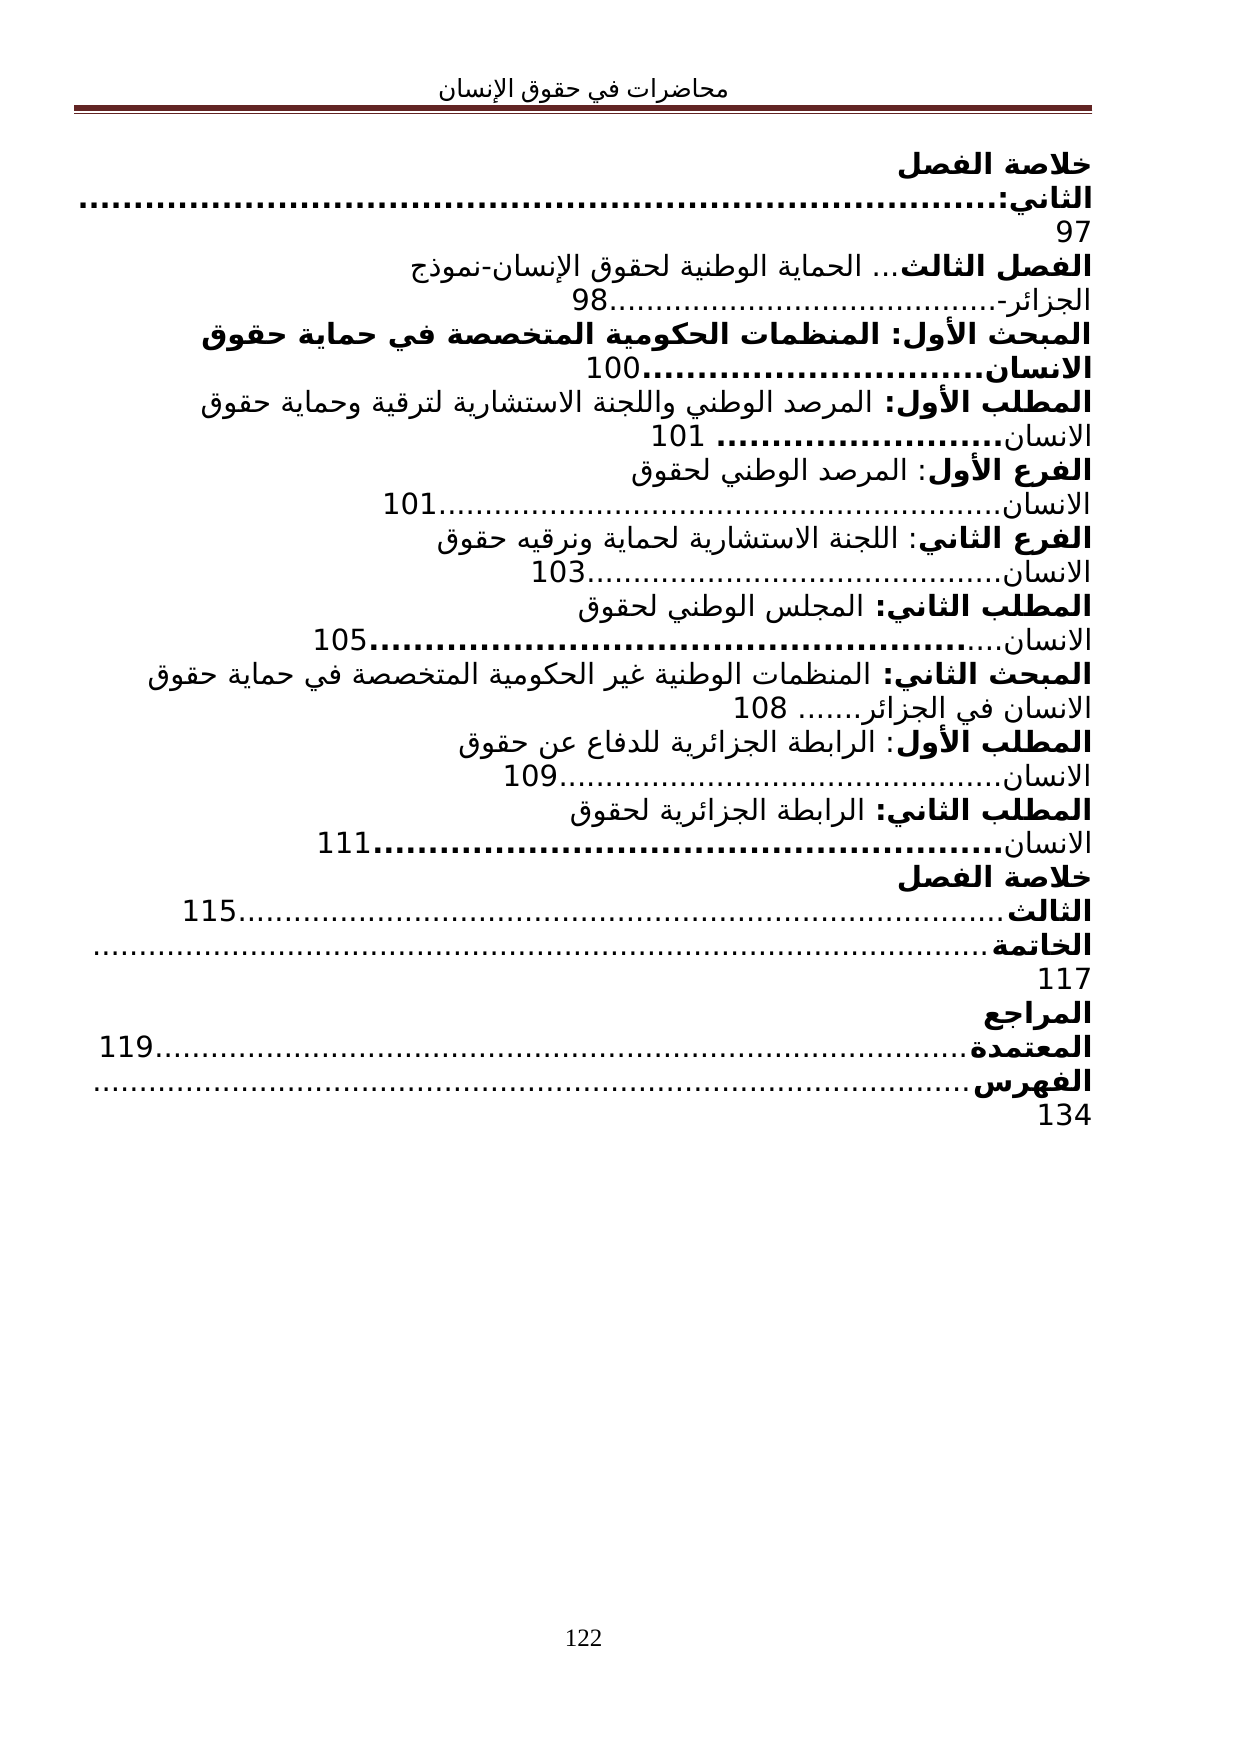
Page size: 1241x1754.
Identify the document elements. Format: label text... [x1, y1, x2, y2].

text الفهرس............................................................................................... 134 [74, 1064, 1092, 1132]
text الفرع الأول: المرصد الوطني لحقوق الانسان.............................................................101 [74, 453, 1092, 521]
text المراجع المعتمدة........................................................................................119 [74, 997, 1092, 1064]
text الخاتمة.................................................................................................117 [74, 929, 1092, 997]
text الفرع الثاني: اللجنة الاستشارية لحماية ونرقيه حقوق الانسان.............................................103 [74, 521, 1092, 589]
text المبحث الثاني: المنظمات الوطنية غير الحكومية المتخصصة في حماية حقوق الانسان في الجزائر....... 108 [74, 657, 1092, 725]
text المطلب الأول: الرابطة الجزائرية للدفاع عن حقوق الانسان................................................109 [74, 725, 1092, 793]
text المطلب الثاني: الرابطة الجزائرية لحقوق الانسان.........................................................111 [74, 793, 1092, 861]
text خلاصة الفصل الثاني:...................................................................................97 [74, 148, 1092, 249]
text خلاصة الفصل الثالث...................................................................................115 [74, 861, 1092, 929]
text المبحث الأول: المنظمات الحكومية المتخصصة في حماية حقوق الانسان...............................100 [74, 317, 1092, 385]
text الفصل الثالث... الحماية الوطنية لحقوق الإنسان-نموذج الجزائر-..........................................98 [74, 249, 1092, 317]
text المطلب الأول: المرصد الوطني واللجنة الاستشارية لترقية وحماية حقوق الانسان.......................... 101 [74, 385, 1092, 453]
text المطلب الثاني: المجلس الوطني لحقوق الانسان..........................................................105 [74, 589, 1092, 657]
